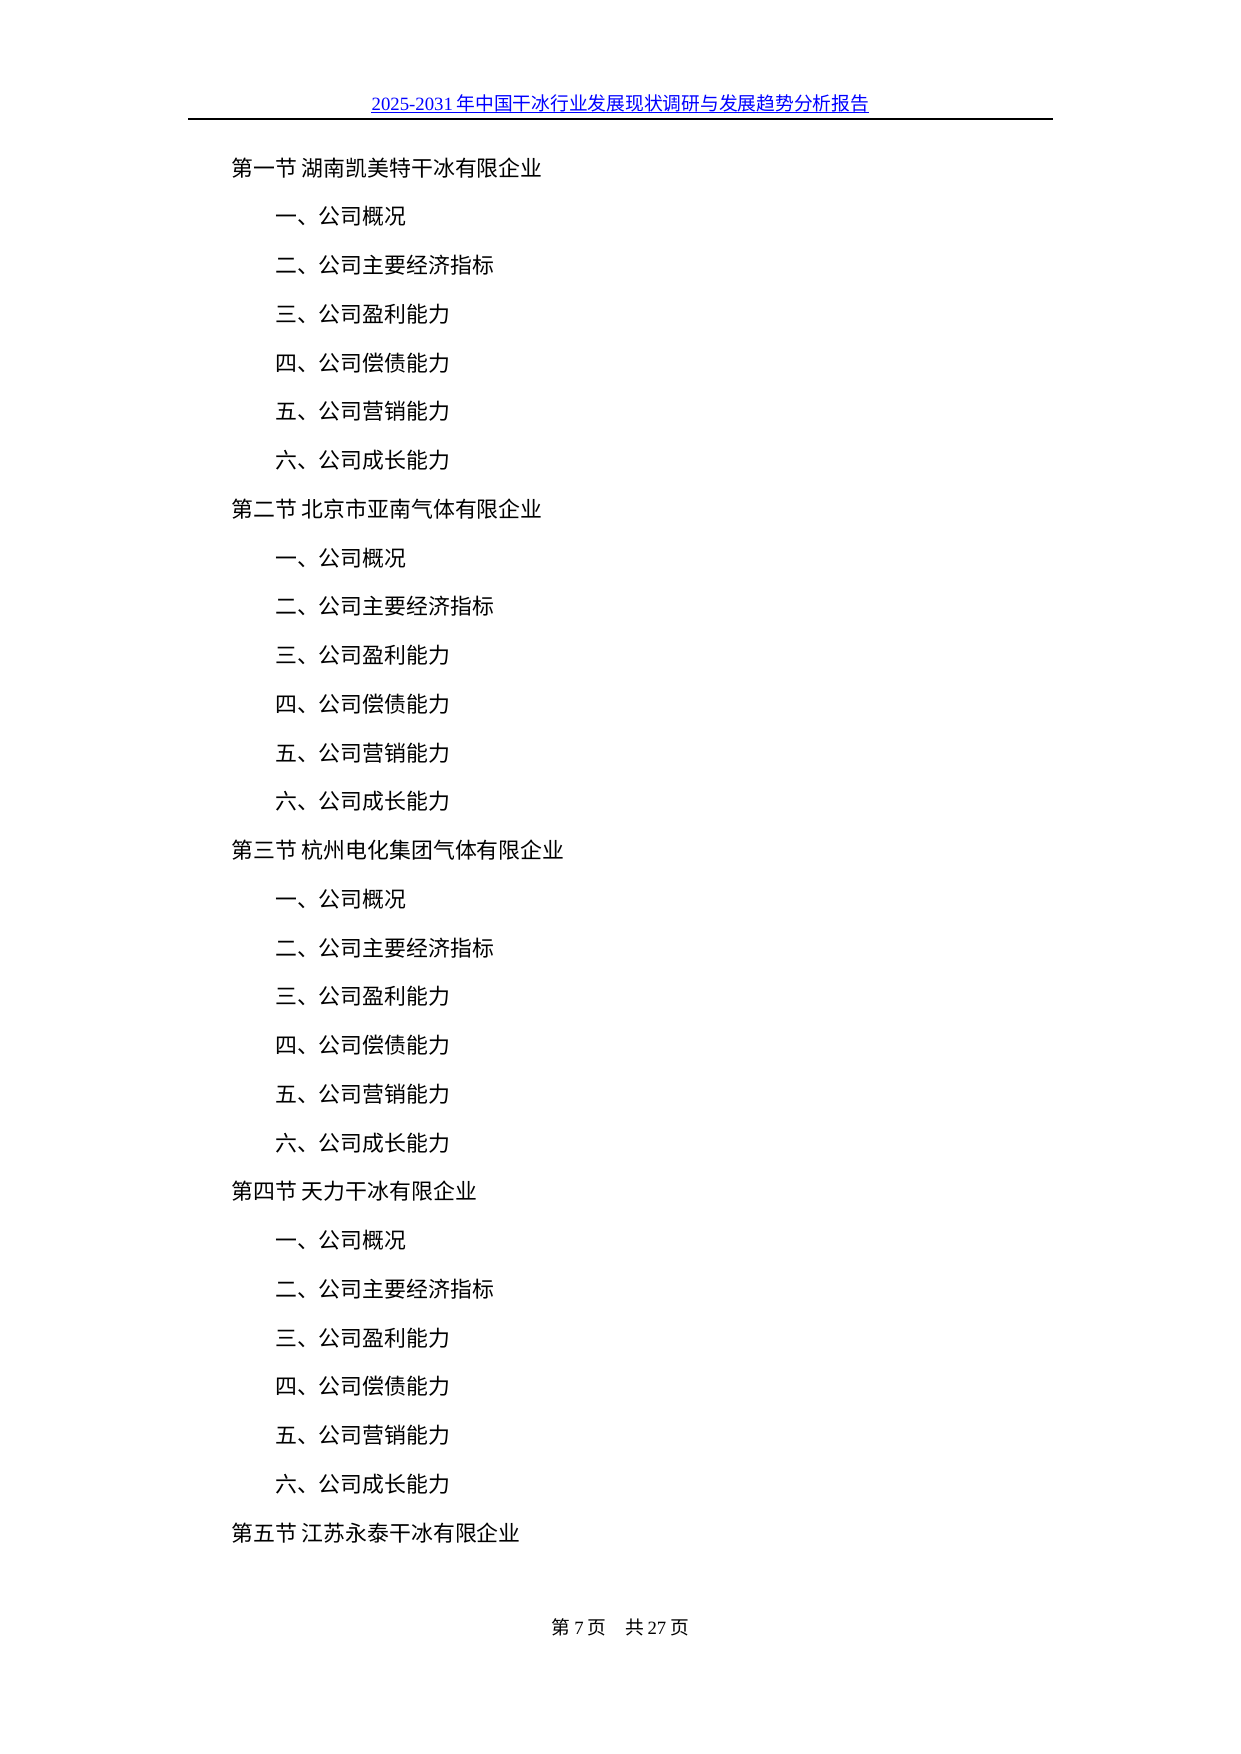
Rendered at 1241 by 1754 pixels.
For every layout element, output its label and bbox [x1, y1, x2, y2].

text [187, 150, 1053, 1548]
